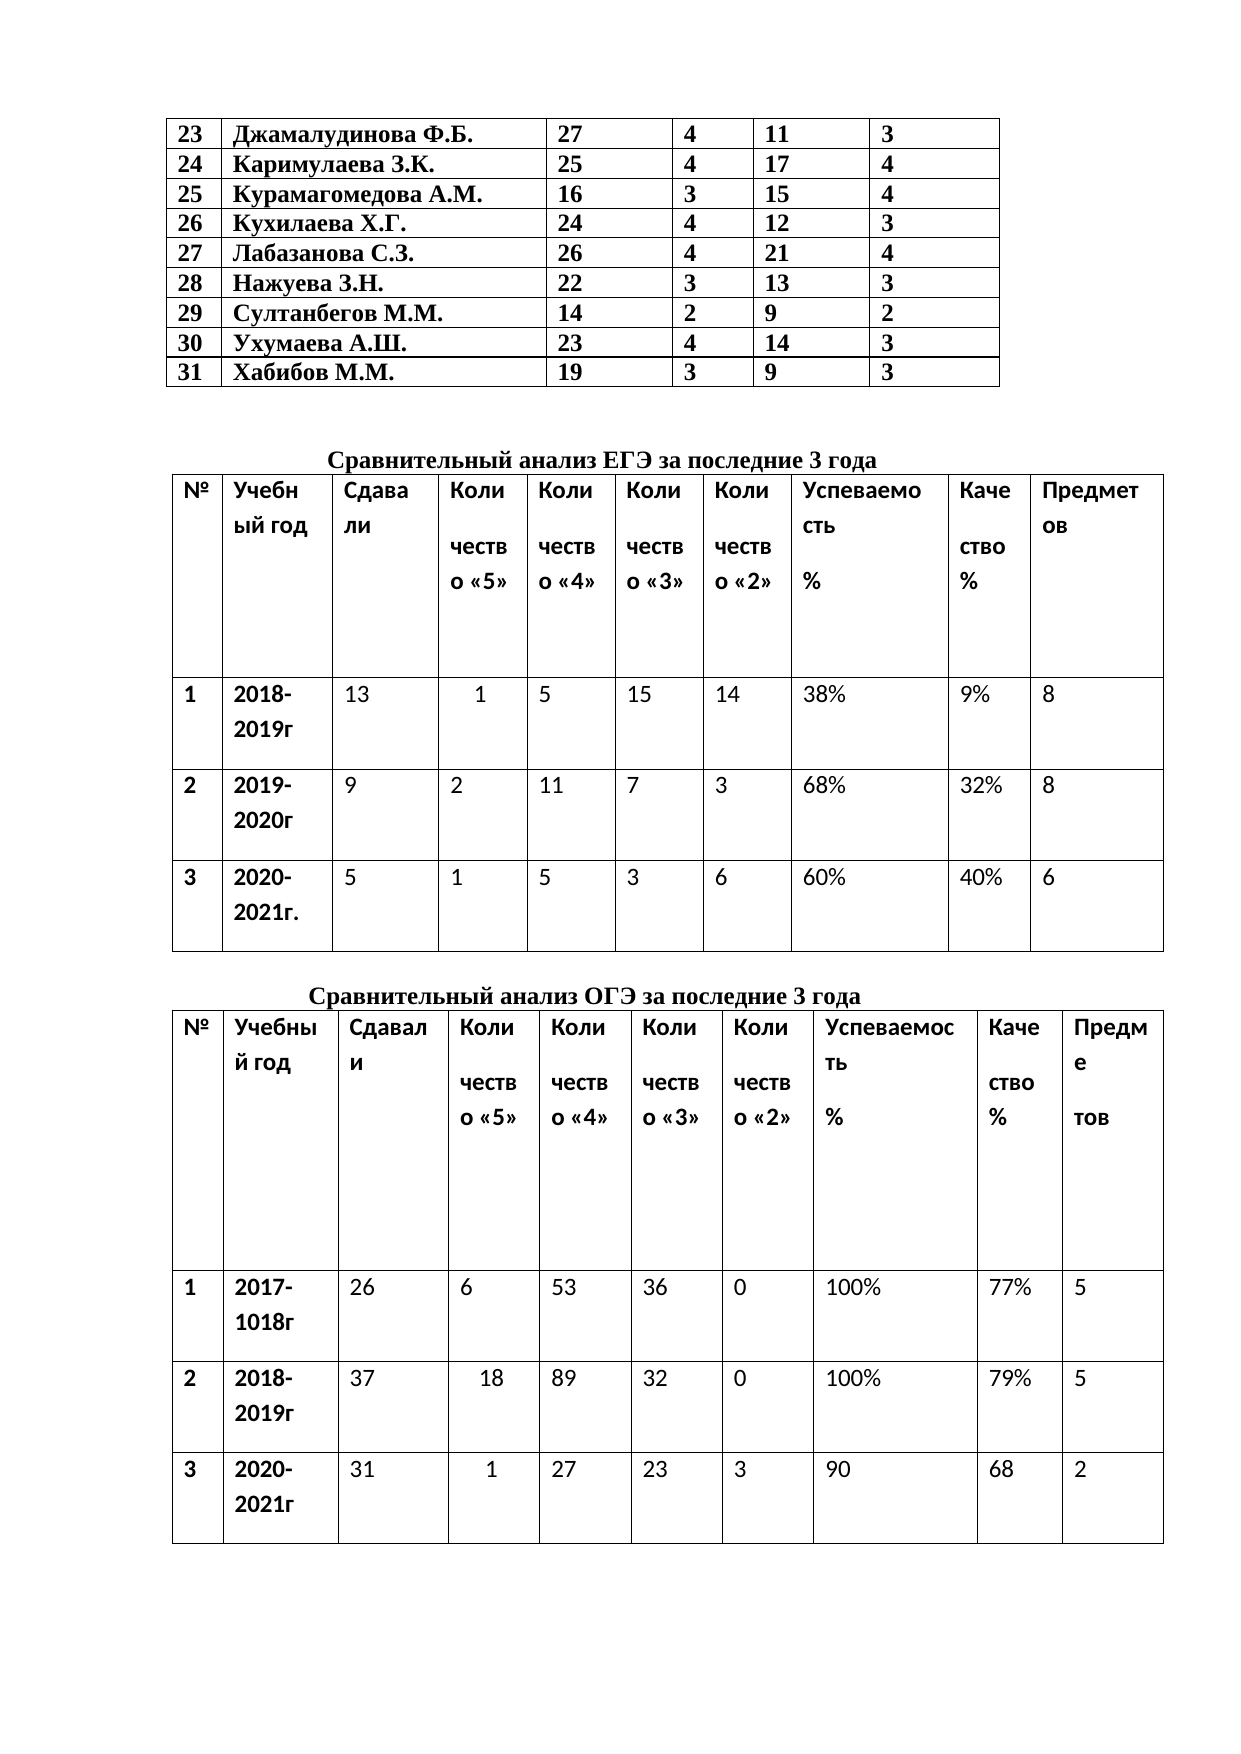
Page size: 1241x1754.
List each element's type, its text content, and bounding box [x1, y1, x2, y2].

table_cell 16 [547, 179, 672, 207]
table_cell 79% [978, 1362, 1062, 1452]
table_cell 2020-2021г [224, 1453, 338, 1543]
table_cell 22 [547, 268, 672, 297]
table_cell 5 [528, 861, 615, 951]
table_cell 8 [1031, 770, 1163, 860]
table_cell 7 [616, 770, 703, 860]
table_cell 37 [339, 1362, 448, 1452]
table_header № [173, 475, 222, 677]
table_cell 5 [1063, 1362, 1163, 1452]
table_cell 27 [540, 1453, 631, 1543]
table_cell 14 [754, 328, 869, 356]
table_header Предме тов [1063, 1011, 1163, 1213]
table_cell 4 [673, 209, 753, 237]
table_cell 38% [792, 678, 948, 768]
table_header Коли чество «3» [632, 1011, 722, 1269]
table_cell 31 [339, 1453, 448, 1543]
table_cell 1 [173, 1271, 223, 1361]
table_cell 13 [754, 268, 869, 297]
table_cell 4 [870, 149, 999, 178]
table_header Предметов [1031, 475, 1163, 621]
table_cell [1063, 1213, 1163, 1269]
table_cell 3 [173, 1453, 223, 1543]
table_cell 29 [167, 298, 221, 327]
table_cell 6 [449, 1271, 539, 1361]
table_cell 3 [673, 358, 753, 386]
table_cell Лабазанова С.З. [222, 238, 546, 267]
table_cell 2 [173, 770, 222, 860]
table_cell 26 [339, 1271, 448, 1361]
text Сравнительный анализ ЕГЭ за последние 3 года [183, 445, 1146, 473]
table_cell 27 [547, 119, 672, 148]
table_header Коли чество «2» [723, 1011, 813, 1213]
table_cell 1 [439, 861, 527, 951]
table_cell 2020-2021г. [223, 861, 332, 951]
table_cell Хабибов М.М. [222, 358, 546, 386]
table_cell Ухумаева А.Ш. [222, 328, 546, 356]
table_cell 14 [547, 298, 672, 327]
table_cell 14 [704, 678, 791, 768]
table_cell 77% [978, 1271, 1062, 1361]
table_cell Курамагомедова А.М. [222, 179, 546, 207]
table_cell 3 [870, 119, 999, 148]
table_cell 4 [673, 149, 753, 178]
table_cell 23 [547, 328, 672, 356]
table_cell 9 [333, 770, 438, 860]
table_cell 40% [949, 861, 1030, 951]
table_cell [704, 621, 791, 677]
table_cell [978, 1213, 1062, 1269]
table_cell 18 [449, 1362, 539, 1452]
table_cell 53 [540, 1271, 631, 1361]
table_header Каче ство% [978, 1011, 1062, 1213]
table_cell 0 [723, 1362, 813, 1452]
table_cell 27 [167, 238, 221, 267]
table_header Коли чество «3» [616, 475, 703, 677]
table_cell 24 [547, 209, 672, 237]
table_cell 90 [814, 1453, 977, 1543]
table_cell 6 [704, 861, 791, 951]
table_cell 9% [949, 678, 1030, 768]
table_cell 2 [673, 298, 753, 327]
table_cell [949, 621, 1030, 677]
table_cell [792, 621, 948, 677]
table_header Сдавали [339, 1011, 448, 1269]
table_cell 100% [814, 1271, 977, 1361]
table_cell 23 [632, 1453, 722, 1543]
table_cell 26 [547, 238, 672, 267]
table_cell 4 [870, 179, 999, 207]
table_cell 4 [673, 328, 753, 356]
table_header Коли чество «5» [449, 1011, 539, 1269]
table_header Коли чество «2» [704, 475, 791, 621]
table_header Сдавали [333, 475, 438, 677]
table_cell 21 [754, 238, 869, 267]
text Сравнительный анализ ОГЭ за последние 3 года [183, 981, 1146, 1009]
table_cell 24 [167, 149, 221, 178]
table_cell Кухилаева Х.Г. [222, 209, 546, 237]
table_cell 3 [870, 358, 999, 386]
table_header Коли чество «4» [528, 475, 615, 677]
table_cell 3 [673, 179, 753, 207]
table_cell 17 [754, 149, 869, 178]
table_cell 2 [870, 298, 999, 327]
table_header Учебный год [223, 475, 332, 677]
table_cell 12 [754, 209, 869, 237]
table_cell 15 [754, 179, 869, 207]
table_cell 5 [1063, 1271, 1163, 1361]
table_cell 2 [439, 770, 527, 860]
table_cell 8 [1031, 678, 1163, 768]
table_cell 30 [167, 328, 221, 356]
table_cell [814, 1213, 977, 1269]
table_cell 3 [870, 268, 999, 297]
table_cell 3 [673, 268, 753, 297]
table_cell 2017-1018г [224, 1271, 338, 1361]
table_cell 2 [173, 1362, 223, 1452]
table_cell 68% [792, 770, 948, 860]
table_cell 36 [632, 1271, 722, 1361]
table_cell 11 [754, 119, 869, 148]
table_cell 19 [547, 358, 672, 386]
table_cell 4 [673, 119, 753, 148]
table_cell 28 [167, 268, 221, 297]
table_cell Джамалудинова Ф.Б. [222, 119, 546, 148]
table_cell 100% [814, 1362, 977, 1452]
table_cell [1031, 621, 1163, 677]
table_header Коли чество «5» [439, 475, 527, 677]
table_cell 2018-2019г [223, 678, 332, 768]
table_cell 89 [540, 1362, 631, 1452]
table_cell 13 [333, 678, 438, 768]
table_header Учебный год [224, 1011, 338, 1269]
table_cell 3 [723, 1453, 813, 1543]
table_cell Нажуева З.Н. [222, 268, 546, 297]
table_cell 2018-2019г [224, 1362, 338, 1452]
table_cell 9 [754, 298, 869, 327]
table_cell 5 [333, 861, 438, 951]
table_cell Каримулаева З.К. [222, 149, 546, 178]
table_cell 3 [173, 861, 222, 951]
table_cell 23 [167, 119, 221, 148]
table_cell [723, 1213, 813, 1269]
table_cell 1 [439, 678, 527, 768]
table_cell 3 [704, 770, 791, 860]
table_cell 25 [167, 179, 221, 207]
table_cell Султанбегов М.М. [222, 298, 546, 327]
table_cell 11 [528, 770, 615, 860]
table_cell 3 [870, 209, 999, 237]
table_cell 1 [449, 1453, 539, 1543]
table_cell 25 [547, 149, 672, 178]
table_cell 15 [616, 678, 703, 768]
table_cell 32 [632, 1362, 722, 1452]
table_cell 4 [870, 238, 999, 267]
table_header Каче ство% [949, 475, 1030, 621]
table_header № [173, 1011, 223, 1269]
table_cell 9 [754, 358, 869, 386]
table_cell 32% [949, 770, 1030, 860]
table_header Успеваемость % [792, 475, 948, 621]
table_cell 4 [673, 238, 753, 267]
table_cell 31 [167, 358, 221, 386]
table_cell 5 [528, 678, 615, 768]
table_cell 68 [978, 1453, 1062, 1543]
table_cell 60% [792, 861, 948, 951]
table_cell 2 [1063, 1453, 1163, 1543]
table_cell 3 [616, 861, 703, 951]
table_cell 2019-2020г [223, 770, 332, 860]
table_cell 26 [167, 209, 221, 237]
table_cell 0 [723, 1271, 813, 1361]
table_cell 1 [173, 678, 222, 768]
table_header Коли чество «4» [540, 1011, 631, 1269]
table_cell 6 [1031, 861, 1163, 951]
table_header Успеваемость % [814, 1011, 977, 1213]
table_cell 3 [870, 328, 999, 356]
